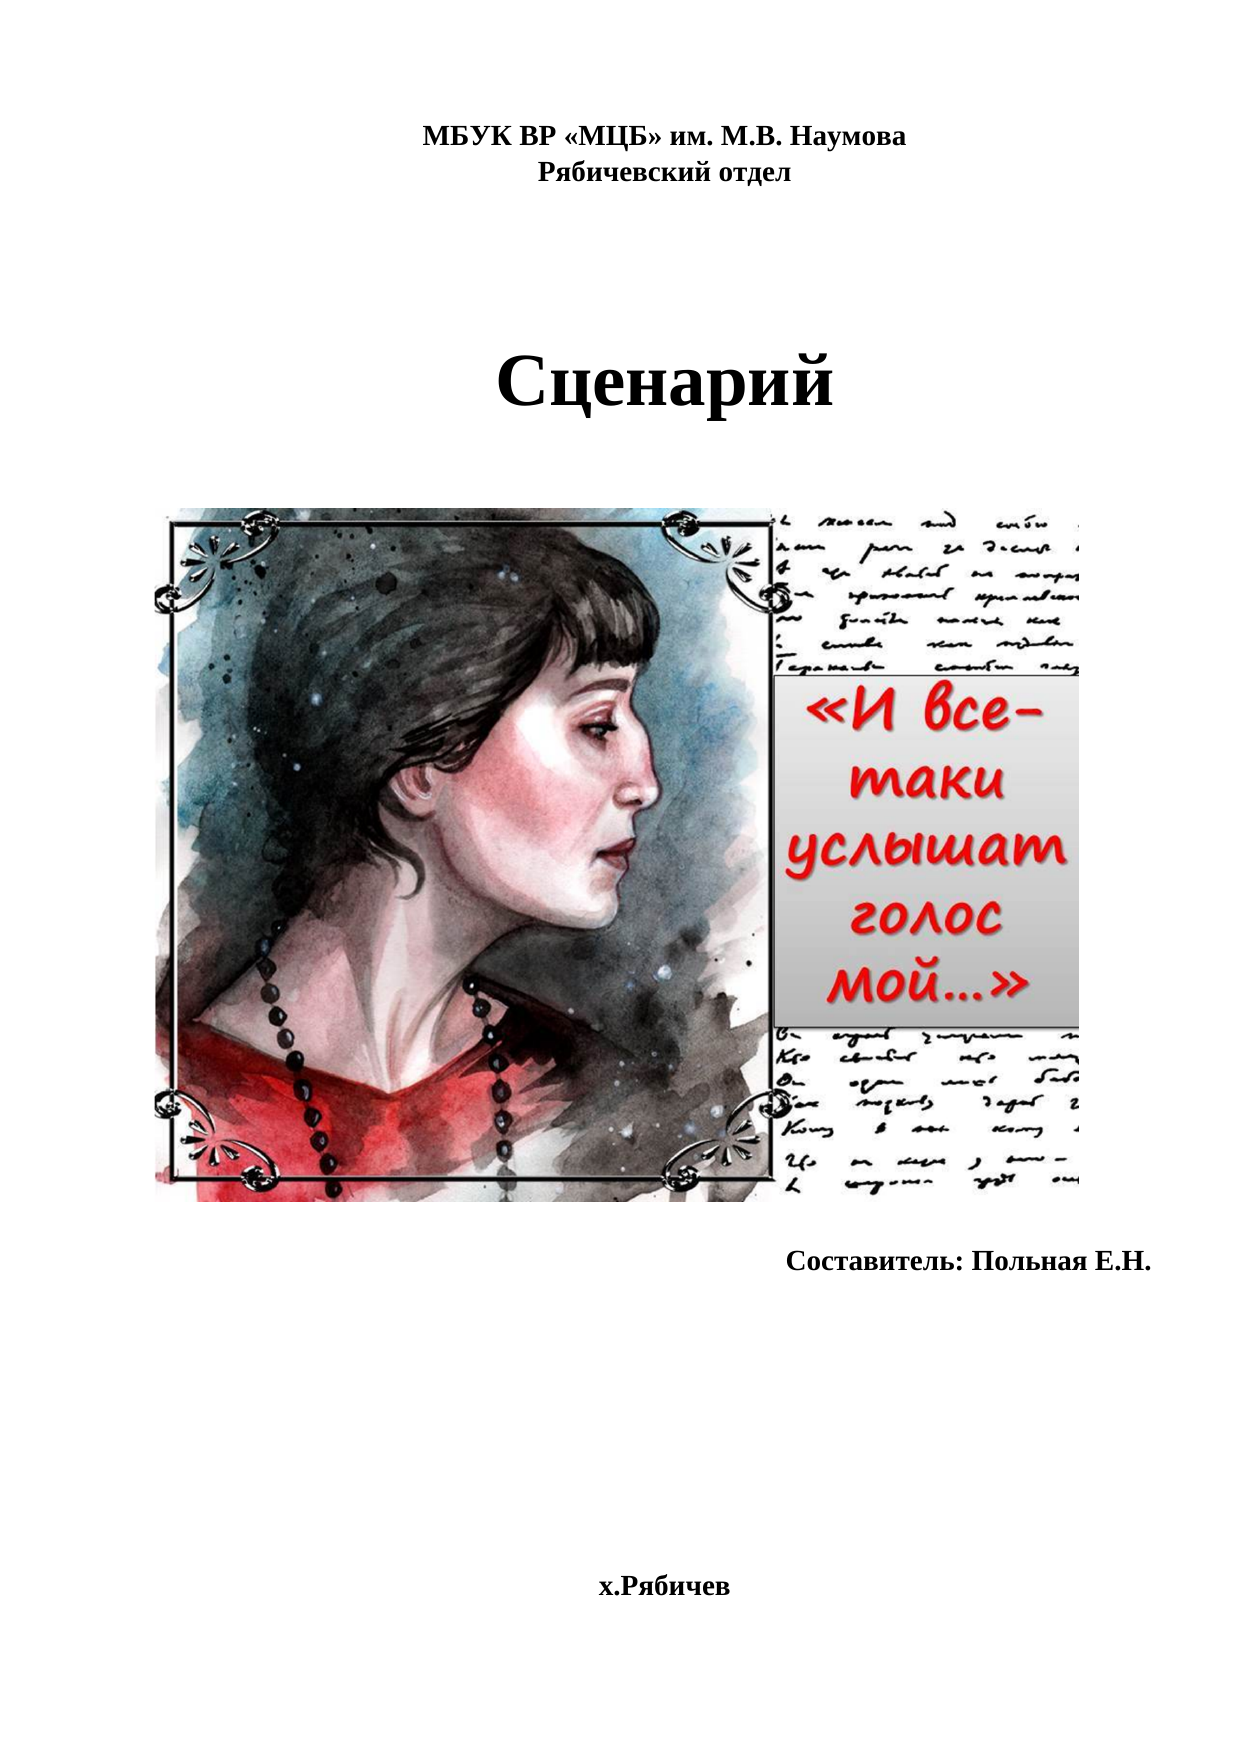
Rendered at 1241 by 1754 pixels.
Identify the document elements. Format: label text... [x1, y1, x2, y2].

text Составитель: Польная Е.Н. [177, 1243, 1152, 1277]
picture [154, 508, 1079, 1202]
text МБУК ВР «МЦБ» им. М.В. Наумова [177, 118, 1152, 152]
text х.Рябичев [177, 1568, 1152, 1602]
text Сценарий [177, 335, 1152, 421]
text Рябичевский отдел [177, 154, 1152, 188]
